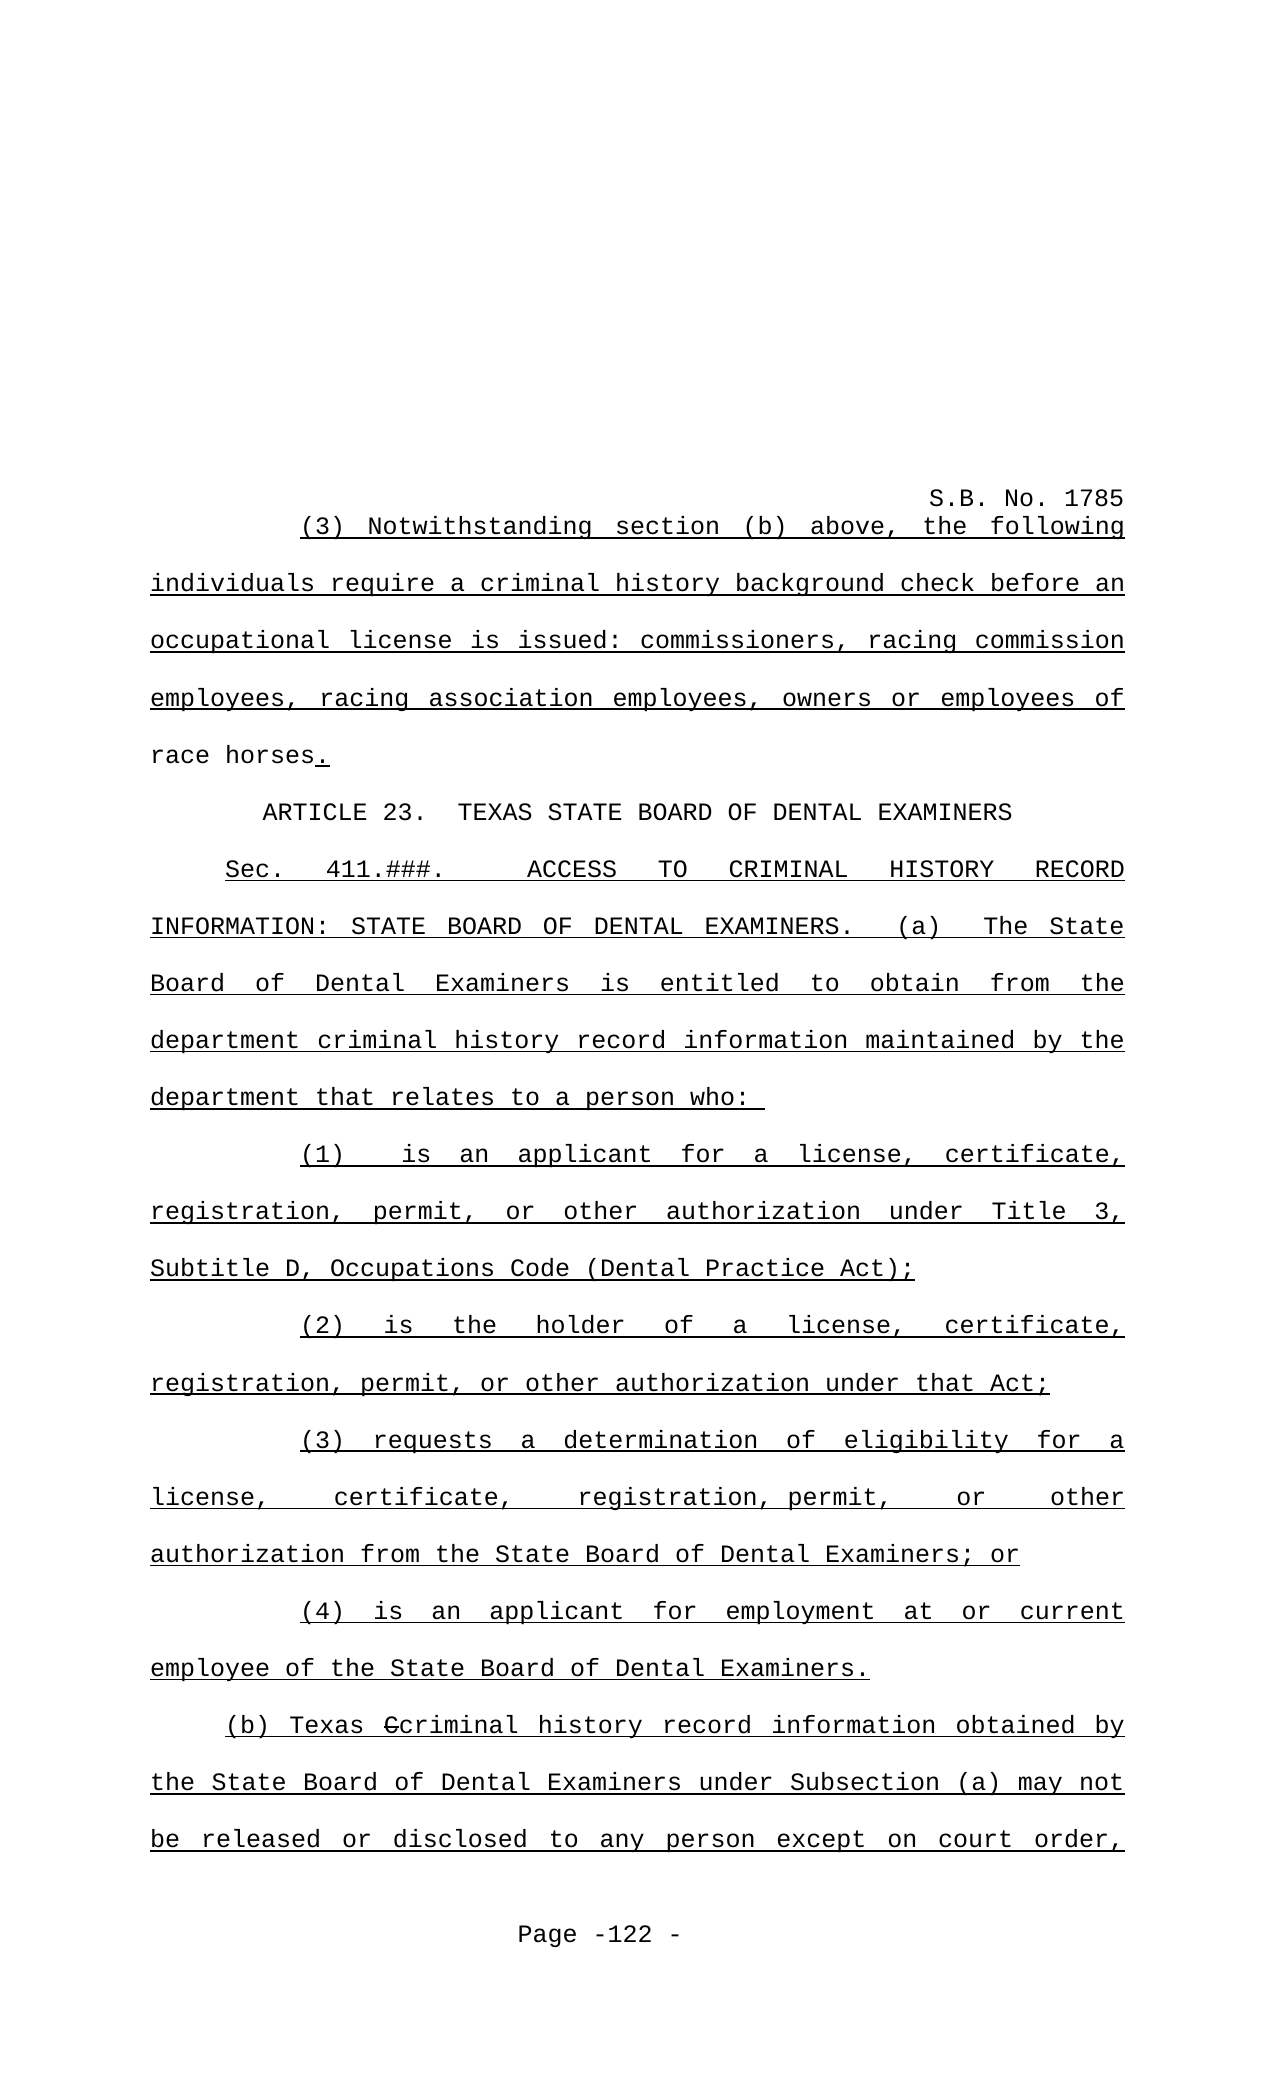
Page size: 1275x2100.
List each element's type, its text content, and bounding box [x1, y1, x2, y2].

text Sec. 411.###. ACCESS TO CRIMINAL HISTORY RECORD INFORMATION: STATE BOARD OF DENTAL EXAMINERS. (a) The State Board of Dental Examiners is entitled to obtain from the department criminal history record information maintained by the department that relates to a person who: [150, 938, 1125, 994]
text ARTICLE 23. TEXAS STATE BOARD OF DENTAL EXAMINERS [150, 799, 1125, 828]
text (1) is an applicant for a license, certificate, registration, permit, or other authorization under Title 3, Subtitle D, Occupations Code (Dental Practice Act); [150, 1142, 1125, 1222]
text (3) Notwithstanding section (b) above, the following individuals require a criminal history background check before an occupational license is issued: commissioners, racing commission employees, racing association employees, owners or employees of race horses. [150, 710, 1125, 771]
text (3) requests a determination of eligibility for a license, certificate, registration, permit, or other authorization from the State Board of Dental Examiners; or [150, 1509, 1125, 1570]
text (1) is an applicant for a license, certificate, registration, permit, or other authorization under Title 3, Subtitle D, Occupations Code (Dental Practice Act); [150, 1224, 1125, 1284]
text (3) requests a determination of eligibility for a license, certificate, registration, permit, or other authorization from the State Board of Dental Examiners; or [150, 1427, 1125, 1508]
text (3) Notwithstanding section (b) above, the following individuals require a criminal history background check before an occupational license is issued: commissioners, racing commission employees, racing association employees, owners or employees of race horses. [150, 514, 1125, 594]
text Sec. 411.###. ACCESS TO CRIMINAL HISTORY RECORD INFORMATION: STATE BOARD OF DENTAL EXAMINERS. (a) The State Board of Dental Examiners is entitled to obtain from the department criminal history record information maintained by the department that relates to a person who: [150, 995, 1125, 1051]
text Sec. 411.###. ACCESS TO CRIMINAL HISTORY RECORD INFORMATION: STATE BOARD OF DENTAL EXAMINERS. (a) The State Board of Dental Examiners is entitled to obtain from the department criminal history record information maintained by the department that relates to a person who: [150, 856, 1125, 937]
text Sec. 411.###. ACCESS TO CRIMINAL HISTORY RECORD INFORMATION: STATE BOARD OF DENTAL EXAMINERS. (a) The State Board of Dental Examiners is entitled to obtain from the department criminal history record information maintained by the department that relates to a person who: [150, 1052, 1125, 1113]
text (2) is the holder of a license, certificate, registration, permit, or other authorization under that Act; [150, 1313, 1125, 1398]
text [150, 1795, 1125, 1850]
text (3) Notwithstanding section (b) above, the following individuals require a criminal history background check before an occupational license is issued: commissioners, racing commission employees, racing association employees, owners or employees of race horses. [150, 596, 1125, 651]
text (3) Notwithstanding section (b) above, the following individuals require a criminal history background check before an occupational license is issued: commissioners, racing commission employees, racing association employees, owners or employees of race horses. [150, 653, 1125, 708]
text (4) is an applicant for employment at or current employee of the State Board of Dental Examiners. [150, 1598, 1125, 1684]
